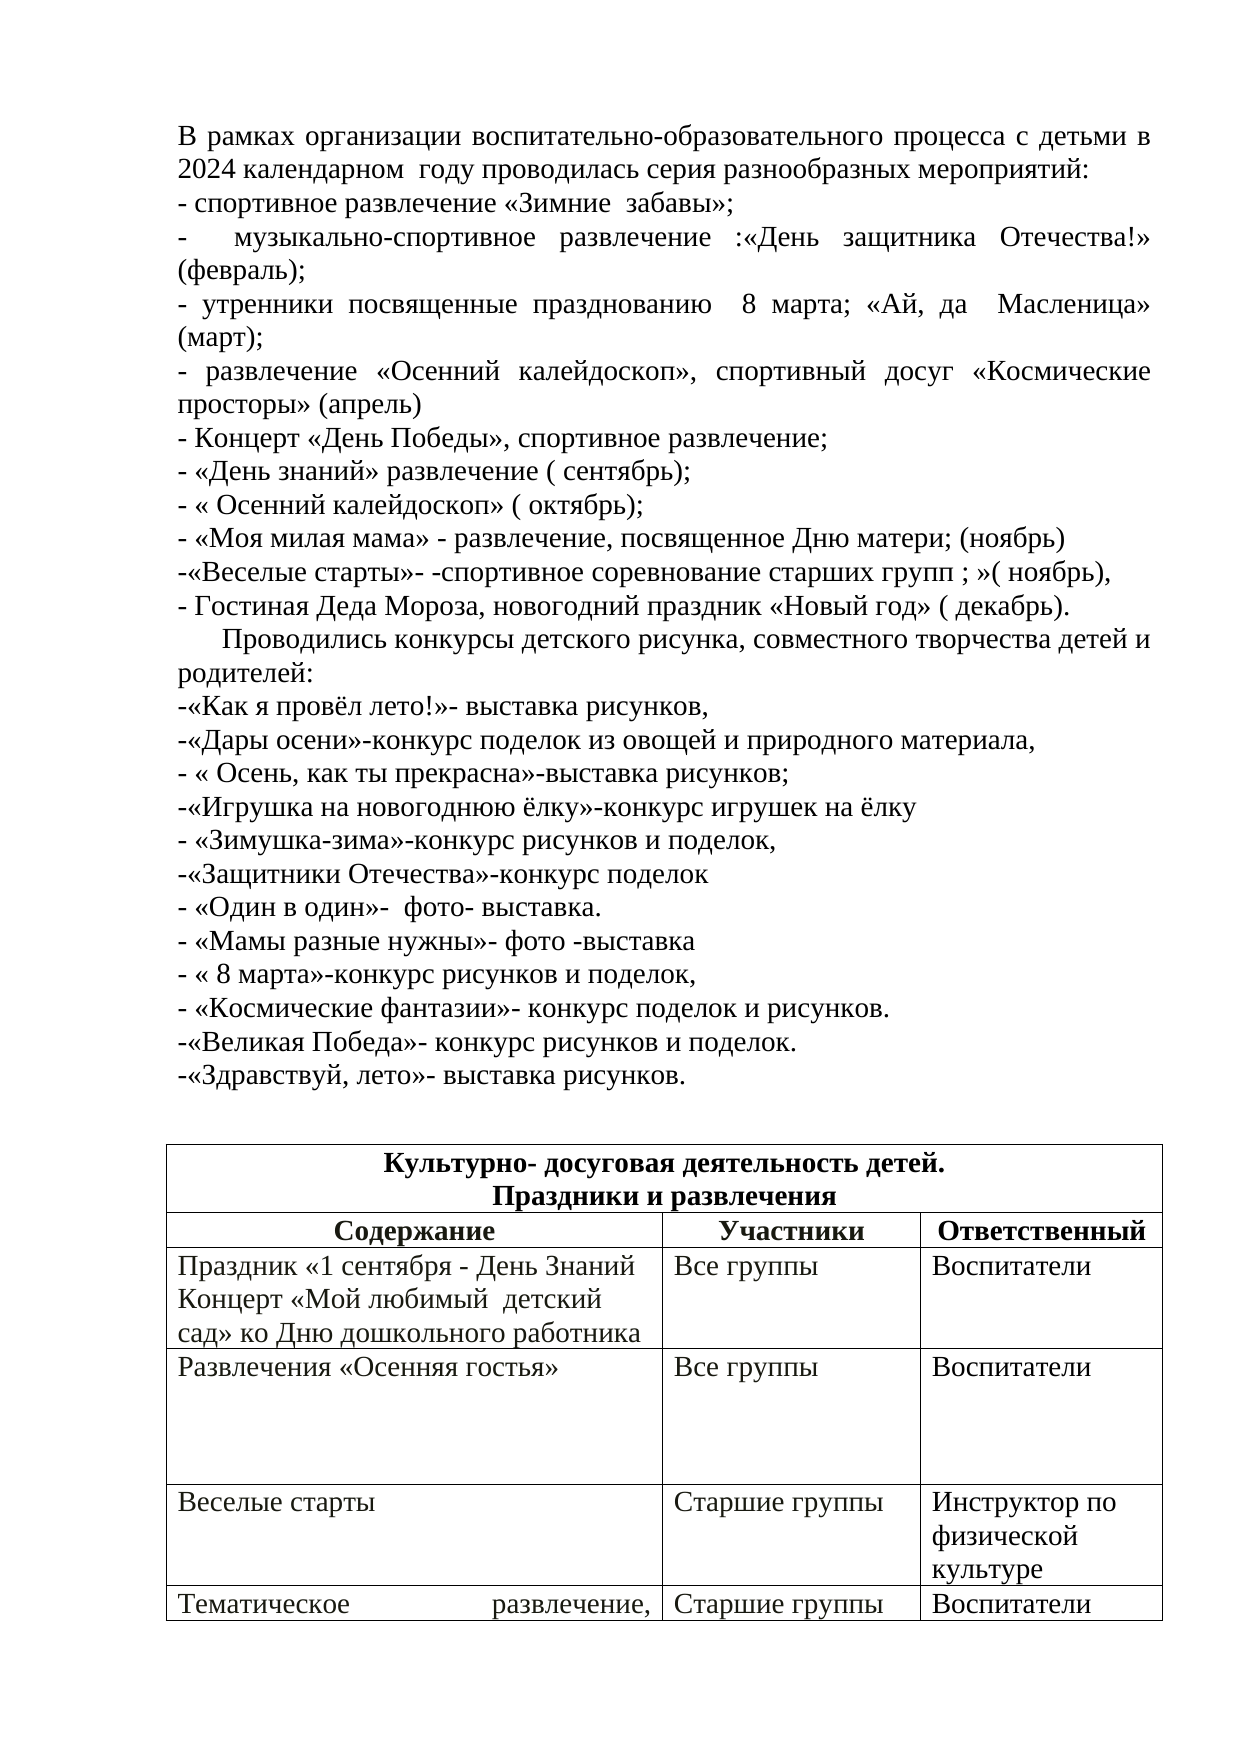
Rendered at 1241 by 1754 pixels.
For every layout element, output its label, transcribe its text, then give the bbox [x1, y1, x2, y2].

text В рамках организации воспитательно-образовательного процесса с детьми в 2024 календарном году проводилась серия разнообразных мероприятий: [177, 118, 1152, 185]
text - Концерт «День Победы», спортивное развлечение; [177, 420, 1152, 453]
text - спортивное развлечение «Зимние забавы»; [177, 185, 1152, 219]
text - развлечение «Осенний калейдоскоп», спортивный досуг «Космические просторы» (апрель) [177, 353, 1152, 420]
table_cell Все группы [663, 1248, 920, 1348]
text - «Мамы разные нужны»- фото -выставка [177, 923, 1152, 957]
text - « Осенний калейдоскоп» ( октябрь); [177, 487, 1152, 521]
table_cell Старшие группы [663, 1485, 920, 1585]
table_cell Инструктор по физической культуре [921, 1485, 1162, 1585]
table_cell Ответственный [921, 1213, 1162, 1247]
table_header Культурно- досуговая деятельность детей. Праздники и развлечения [167, 1145, 1162, 1212]
text -«Здравствуй, лето»- выставка рисунков. [177, 1057, 1152, 1091]
table_cell Старшие группы [663, 1586, 920, 1620]
text -«Великая Победа»- конкурс рисунков и поделок. [177, 1024, 1152, 1057]
text - Гостиная Деда Мороза, новогодний праздник «Новый год» ( декабрь). [177, 588, 1152, 621]
table_cell Веселые старты [167, 1485, 662, 1585]
table_cell Содержание [167, 1213, 662, 1247]
text - «Один в один»- фото- выставка. [177, 889, 1152, 923]
text -«Дары осени»-конкурс поделок из овощей и природного материала, [177, 722, 1152, 755]
text -«Защитники Отечества»-конкурс поделок [177, 856, 1152, 889]
table_cell Праздник «1 сентября - День Знаний Концерт «Мой любимый детский сад» ко Дню дошкольного работника [167, 1248, 662, 1348]
table_cell Развлечения «Осенняя гостья» [167, 1349, 662, 1483]
text - утренники посвященные празднованию 8 марта; «Ай, да Масленица» (март); [177, 286, 1152, 353]
text -«Как я провёл лето!»- выставка рисунков, [177, 688, 1152, 722]
text - « 8 марта»-конкурс рисунков и поделок, [177, 957, 1152, 990]
text - « Осень, как ты прекрасна»-выставка рисунков; [177, 755, 1152, 789]
text Проводились конкурсы детского рисунка, совместного творчества детей и родителей: [177, 621, 1152, 688]
table_cell Воспитатели [921, 1248, 1162, 1348]
table_cell Все группы [663, 1349, 920, 1483]
text -«Игрушка на новогоднюю ёлку»-конкурс игрушек на ёлку [177, 789, 1152, 822]
table_cell Воспитатели [921, 1349, 1162, 1483]
text - «День знаний» развлечение ( сентябрь); [177, 453, 1152, 487]
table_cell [167, 1586, 662, 1620]
table_cell Воспитатели [921, 1586, 1162, 1620]
text - «Моя милая мама» - развлечение, посвященное Дню матери; (ноябрь) [177, 521, 1152, 554]
text - «Космические фантазии»- конкурс поделок и рисунков. [177, 990, 1152, 1024]
text - музыкально-спортивное развлечение :«День защитника Отечества!» (февраль); [177, 219, 1152, 286]
table_cell Участники [663, 1213, 920, 1247]
text -«Веселые старты»- -спортивное соревнование старших групп ; »( ноябрь), [177, 554, 1152, 588]
text - «Зимушка-зима»-конкурс рисунков и поделок, [177, 822, 1152, 856]
